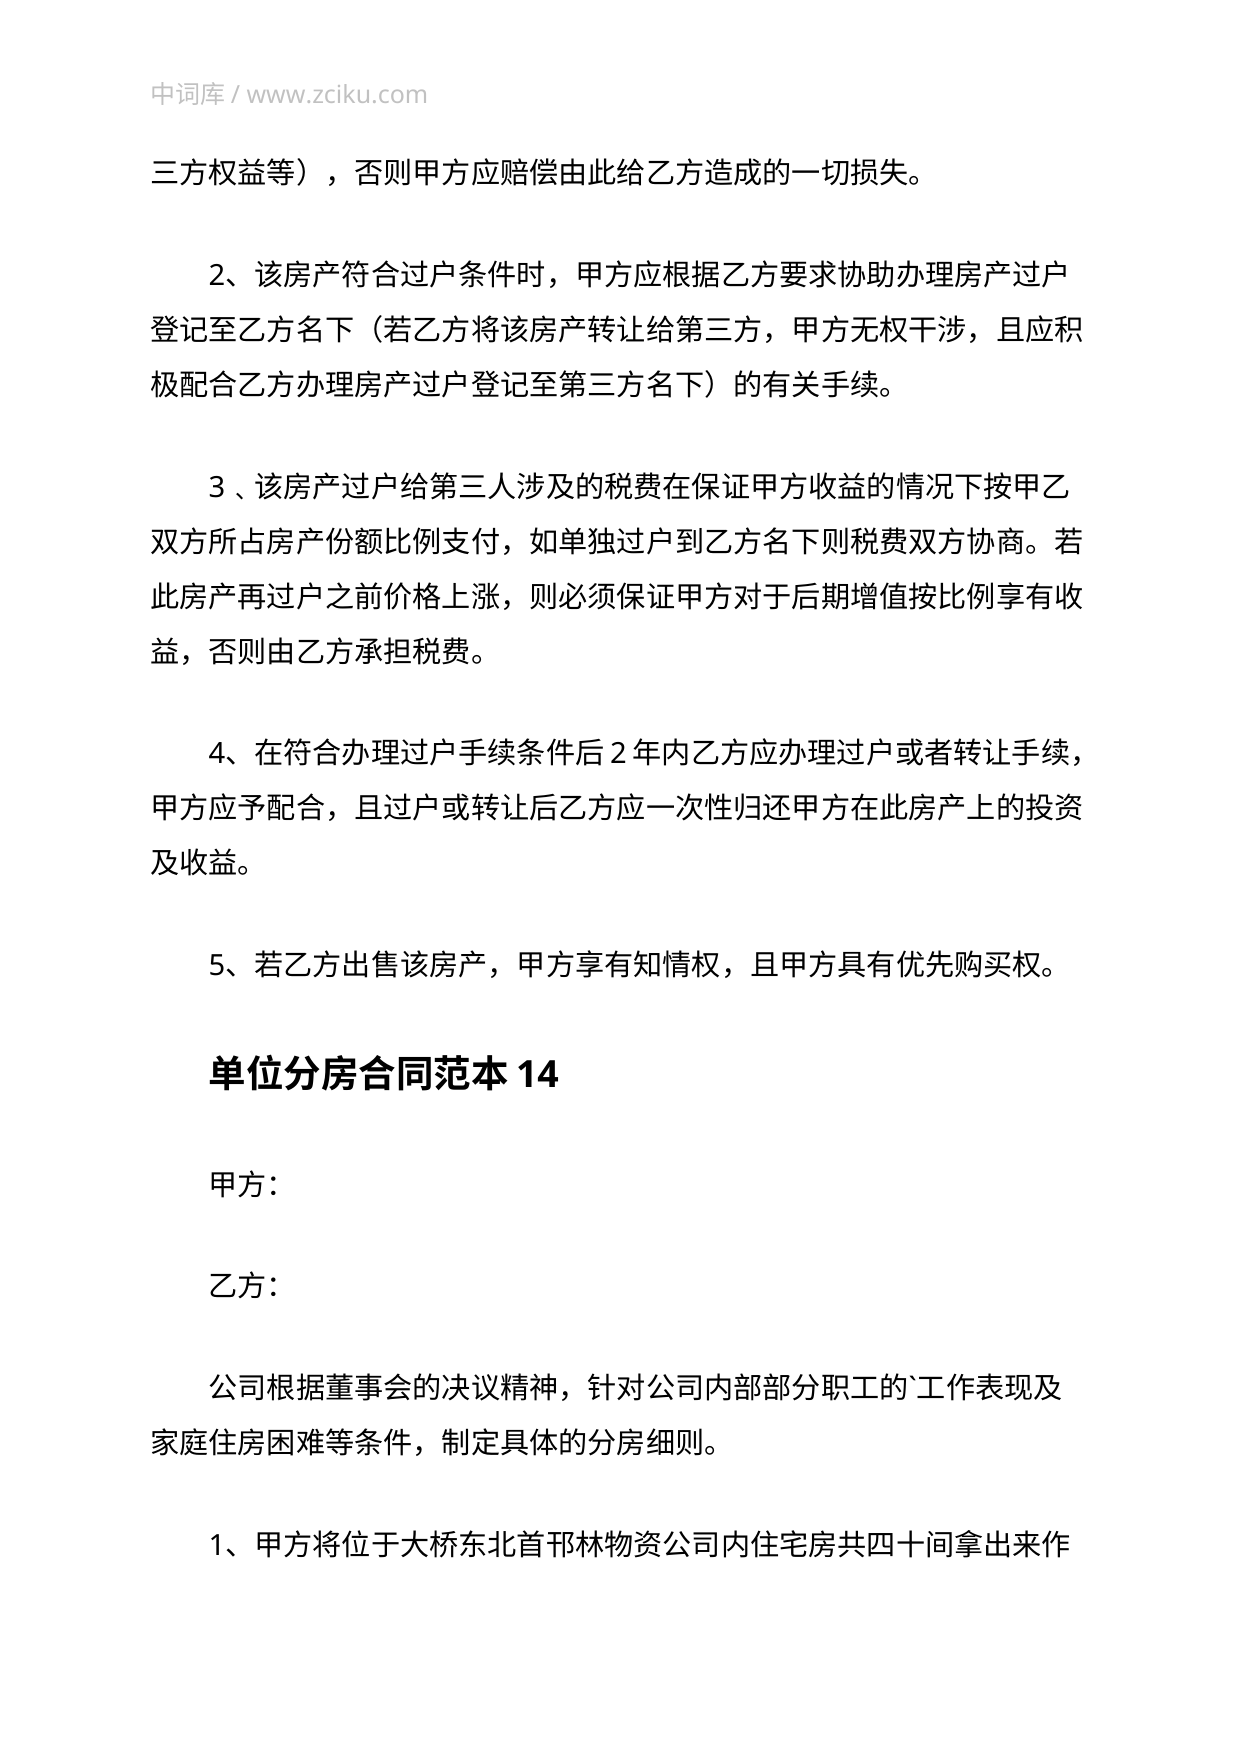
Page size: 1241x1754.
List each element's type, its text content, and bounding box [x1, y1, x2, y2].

text 5、若乙方出售该房产，甲方享有知情权，且甲方具有优先购买权。 [150, 942, 1090, 984]
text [150, 150, 1090, 192]
text 3﹑该房产过户给第三人涉及的税费在保证甲方收益的情况下按甲乙双方所占房产份额比例支付，如单独过户到乙方名下则税费双方协商。若此房产再过户之前价格上涨，则必须保证甲方对于后期增值按比例享有收益，否则由乙方承担税费。 [150, 463, 1090, 671]
text 甲方： [150, 1161, 1090, 1203]
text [150, 1522, 1090, 1564]
text 公司根据董事会的决议精神，针对公司内部部分职工的`工作表现及家庭住房困难等条件，制定具体的分房细则。 [150, 1365, 1090, 1462]
text 2、该房产符合过户条件时，甲方应根据乙方要求协助办理房产过户登记至乙方名下（若乙方将该房产转让给第三方，甲方无权干涉，且应积极配合乙方办理房产过户登记至第三方名下）的有关手续。 [150, 252, 1090, 404]
text 4、在符合办理过户手续条件后2年内乙方应办理过户或者转让手续，甲方应予配合，且过户或转让后乙方应一次性归还甲方在此房产上的投资及收益。 [150, 730, 1090, 882]
text 单位分房合同范本14 [150, 1044, 1090, 1098]
text 乙方： [150, 1263, 1090, 1305]
